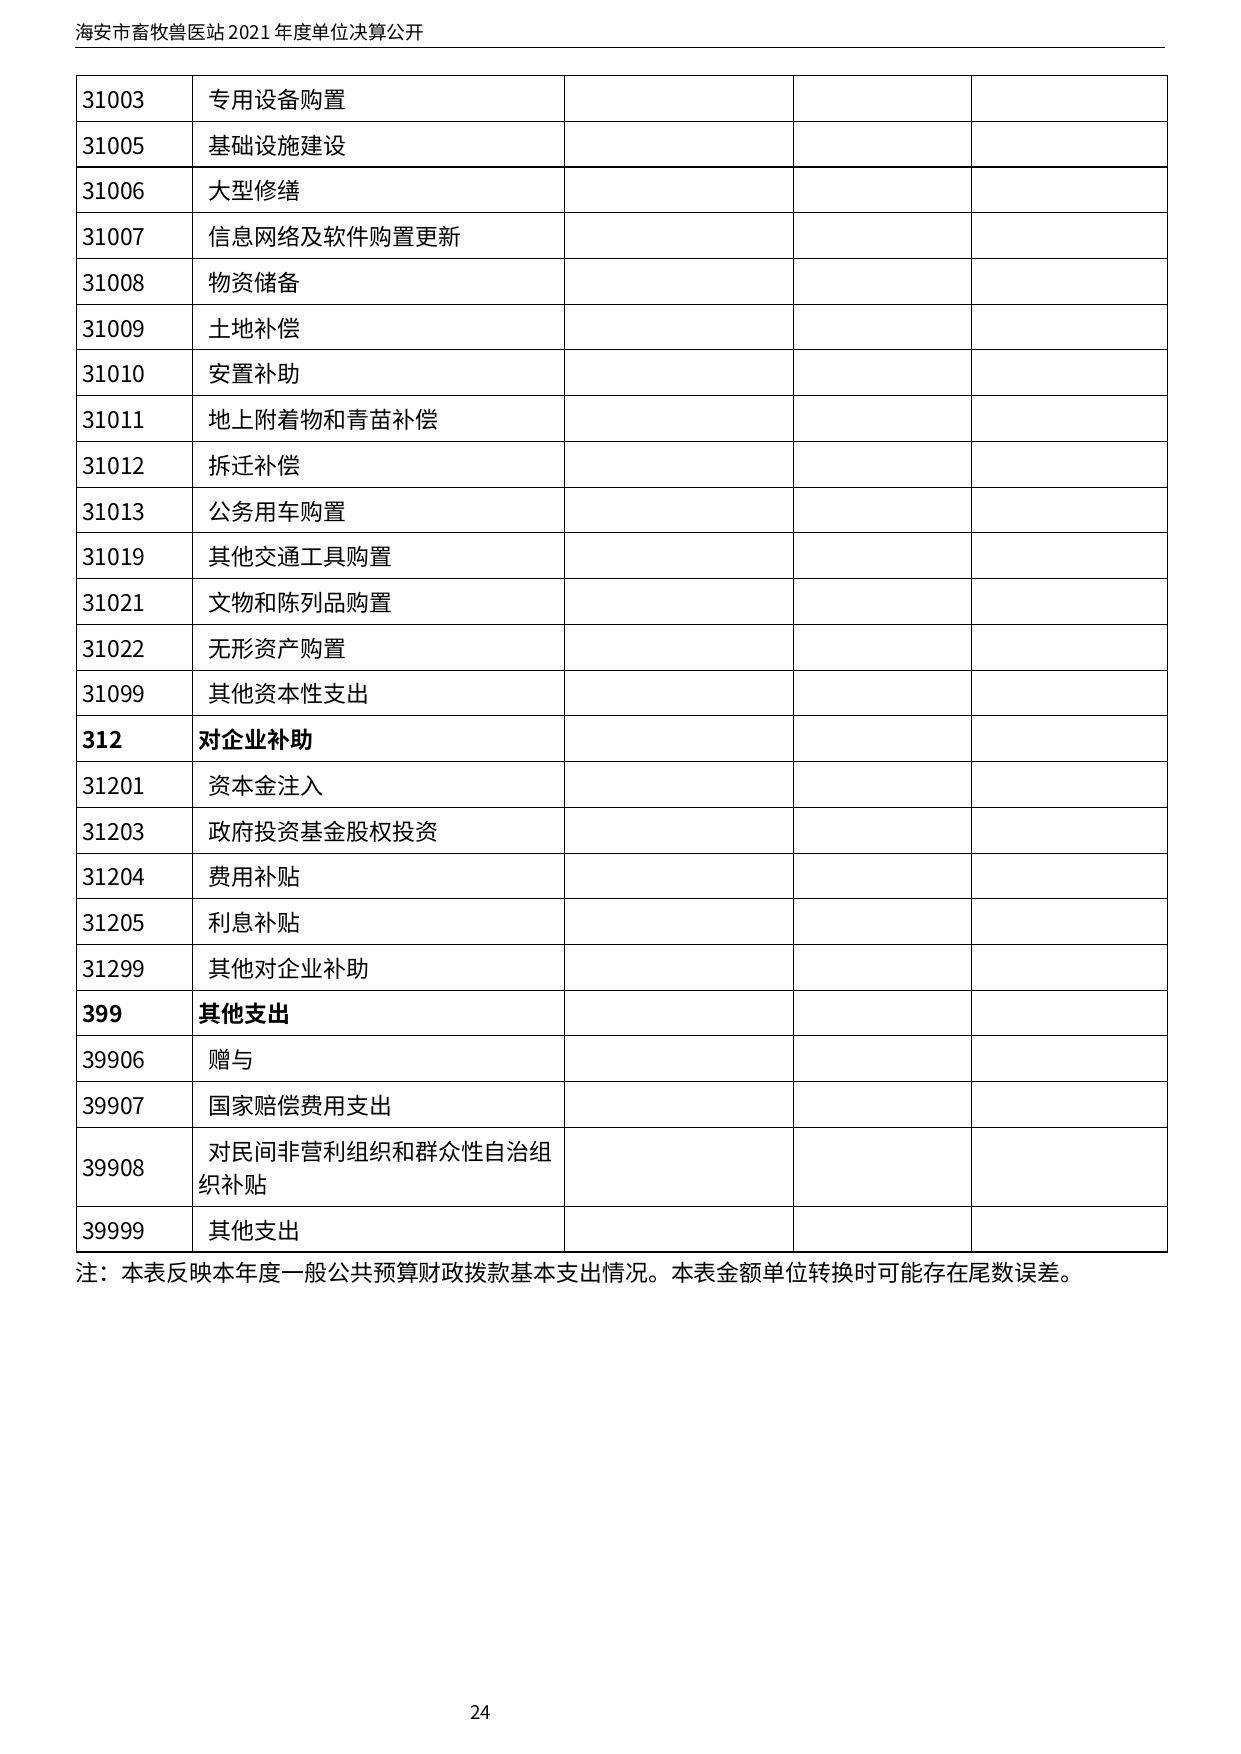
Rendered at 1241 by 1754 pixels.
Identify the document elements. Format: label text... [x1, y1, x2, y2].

table_cell 31011 [77, 396, 192, 441]
table_cell 31013 [77, 488, 192, 532]
table_cell [972, 671, 1167, 715]
table_cell 对企业补助 [193, 716, 564, 761]
table_cell 31201 [77, 762, 192, 807]
table_cell 39908 [77, 1128, 192, 1206]
table_cell 312 [77, 716, 192, 761]
table_cell [565, 1036, 793, 1081]
table_cell 31203 [77, 808, 192, 852]
table_cell [972, 579, 1167, 624]
table_cell 对民间非营利组织和群众性自治组织补贴 [193, 1128, 564, 1206]
table_cell [565, 1207, 793, 1251]
table_cell 地上附着物和青苗补偿 [193, 396, 564, 441]
table_cell [794, 213, 971, 258]
table_cell 31204 [77, 854, 192, 898]
table_cell [972, 1128, 1167, 1206]
table_cell [794, 442, 971, 487]
table_cell [565, 579, 793, 624]
table_cell [972, 625, 1167, 669]
table_cell 31099 [77, 671, 192, 715]
table_cell [565, 991, 793, 1035]
table_cell 拆迁补偿 [193, 442, 564, 487]
table_cell 利息补贴 [193, 899, 564, 944]
table_cell [972, 122, 1167, 166]
table_cell [794, 625, 971, 669]
table_cell [794, 305, 971, 349]
table_cell 31009 [77, 305, 192, 349]
table_cell 国家赔偿费用支出 [193, 1082, 564, 1127]
table_cell [565, 1082, 793, 1127]
table_cell 其他交通工具购置 [193, 533, 564, 578]
table_cell 39906 [77, 1036, 192, 1081]
table_cell [794, 1207, 971, 1251]
table_cell 基础设施建设 [193, 122, 564, 166]
table_cell 31021 [77, 579, 192, 624]
table_cell [794, 1128, 971, 1206]
table_cell 无形资产购置 [193, 625, 564, 669]
table_cell 31008 [77, 259, 192, 304]
table_cell [972, 533, 1167, 578]
table_cell 赠与 [193, 1036, 564, 1081]
table_cell [565, 854, 793, 898]
table_cell [972, 762, 1167, 807]
table_cell [972, 1207, 1167, 1251]
table_cell [565, 671, 793, 715]
table_cell [794, 533, 971, 578]
table_cell [794, 488, 971, 532]
table_cell [794, 350, 971, 395]
table_cell 31205 [77, 899, 192, 944]
table_cell 31003 [77, 76, 192, 121]
table_cell 费用补贴 [193, 854, 564, 898]
table_cell 39907 [77, 1082, 192, 1127]
table_cell [972, 808, 1167, 852]
table_cell [794, 1036, 971, 1081]
table_cell 信息网络及软件购置更新 [193, 213, 564, 258]
table_cell [972, 213, 1167, 258]
table_cell [794, 716, 971, 761]
table_cell [972, 991, 1167, 1035]
table_cell [972, 305, 1167, 349]
table_cell 399 [77, 991, 192, 1035]
table_cell [565, 168, 793, 212]
table_cell [565, 122, 793, 166]
table_cell [972, 854, 1167, 898]
table_cell 其他资本性支出 [193, 671, 564, 715]
table_cell [972, 168, 1167, 212]
table_cell [794, 122, 971, 166]
table_cell [972, 1082, 1167, 1127]
table_cell 31022 [77, 625, 192, 669]
table_cell [794, 259, 971, 304]
table_cell 31005 [77, 122, 192, 166]
table_cell 公务用车购置 [193, 488, 564, 532]
table_cell 大型修缮 [193, 168, 564, 212]
table_cell [794, 671, 971, 715]
table_cell [794, 808, 971, 852]
table_cell [565, 762, 793, 807]
table_cell [565, 213, 793, 258]
table_cell [565, 716, 793, 761]
table_cell 39999 [77, 1207, 192, 1251]
table_cell 土地补偿 [193, 305, 564, 349]
table_cell [972, 350, 1167, 395]
table_cell [565, 76, 793, 121]
table_cell 31006 [77, 168, 192, 212]
table_cell [794, 579, 971, 624]
table_cell [565, 442, 793, 487]
table_cell [565, 533, 793, 578]
table_cell 专用设备购置 [193, 76, 564, 121]
table_cell [565, 488, 793, 532]
table_cell 31019 [77, 533, 192, 578]
table_cell [565, 899, 793, 944]
table_cell 文物和陈列品购置 [193, 579, 564, 624]
table_cell 31007 [77, 213, 192, 258]
table_cell [565, 350, 793, 395]
table_cell [972, 1036, 1167, 1081]
table_cell [972, 899, 1167, 944]
table_cell [794, 991, 971, 1035]
table_cell [794, 396, 971, 441]
table_cell [565, 945, 793, 989]
table_cell [565, 625, 793, 669]
table_cell [972, 76, 1167, 121]
table_cell [794, 854, 971, 898]
table_cell 其他支出 [193, 1207, 564, 1251]
table_cell 物资储备 [193, 259, 564, 304]
table_cell 31299 [77, 945, 192, 989]
table_cell [972, 945, 1167, 989]
table_cell [972, 259, 1167, 304]
table_cell [565, 396, 793, 441]
table_cell 31012 [77, 442, 192, 487]
table_cell [972, 716, 1167, 761]
table_cell [794, 762, 971, 807]
table_cell [565, 1128, 793, 1206]
table_cell 其他对企业补助 [193, 945, 564, 989]
table_cell [565, 305, 793, 349]
table_cell [794, 945, 971, 989]
table_cell [972, 488, 1167, 532]
table_cell [794, 76, 971, 121]
table_cell [565, 259, 793, 304]
table_cell [565, 808, 793, 852]
table_cell [972, 442, 1167, 487]
text 注：本表反映本年度一般公共预算财政拨款基本支出情况。本表金额单位转换时可能存在尾数误差。 [75, 1255, 1175, 1288]
table_cell 安置补助 [193, 350, 564, 395]
table_cell [794, 899, 971, 944]
table_cell [972, 396, 1167, 441]
table_cell 政府投资基金股权投资 [193, 808, 564, 852]
table_cell 31010 [77, 350, 192, 395]
table_cell [794, 168, 971, 212]
table_cell 资本金注入 [193, 762, 564, 807]
table_cell [794, 1082, 971, 1127]
table_cell 其他支出 [193, 991, 564, 1035]
